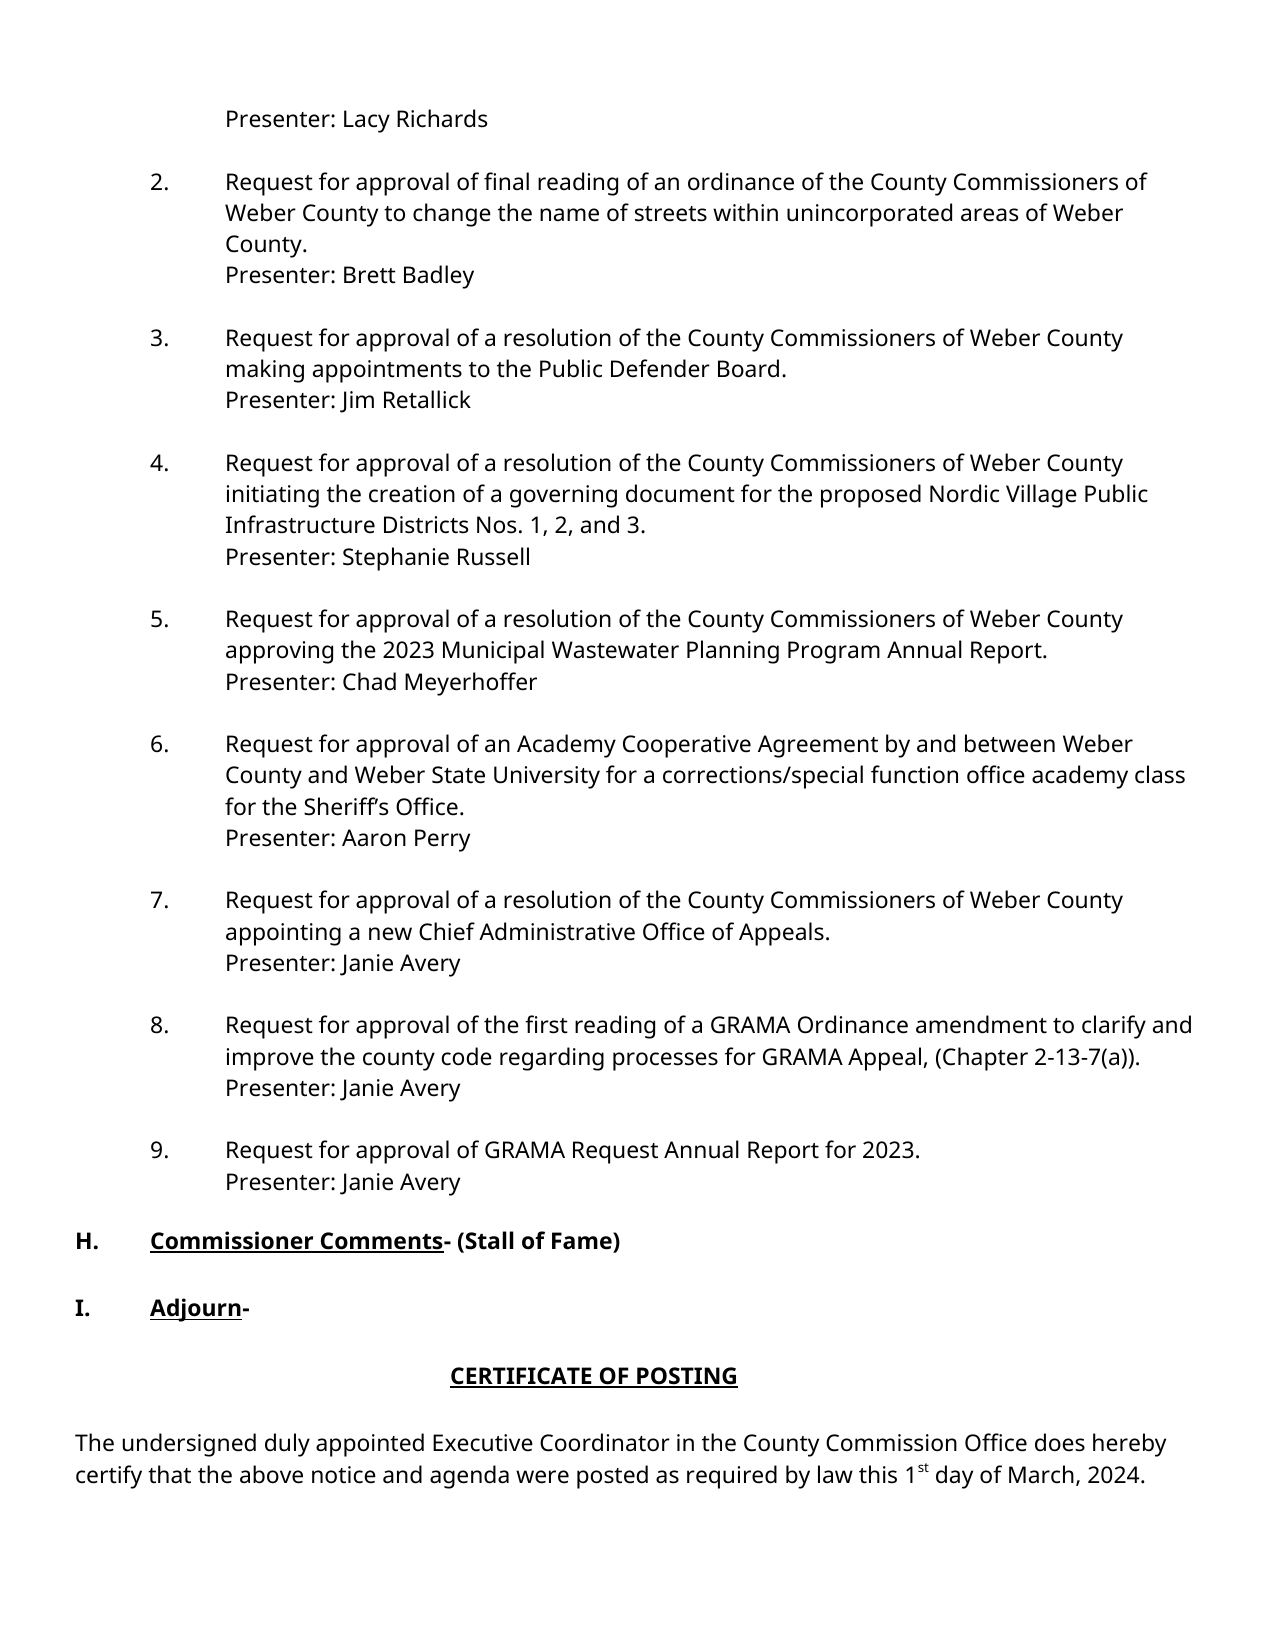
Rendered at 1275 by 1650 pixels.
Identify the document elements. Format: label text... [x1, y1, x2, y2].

list Request for approval of final reading of an ordinance of the County Commissioners of Weber County to change the name of streets within unincorporated areas of Weber County. [150, 166, 1200, 259]
list Request for approval of GRAMA Request Annual Report for 2023. [150, 1134, 1200, 1166]
list Presenter: Janie Avery [225, 1166, 1200, 1197]
list Request for approval of a resolution of the County Commissioners of Weber County making appointments to the Public Defender Board. [150, 322, 1200, 384]
list Presenter: Lacy Richards [225, 103, 1200, 134]
list Request for approval of a resolution of the County Commissioners of Weber County approving the 2023 Municipal Wastewater Planning Program Annual Report. [150, 603, 1200, 666]
list Presenter: Brett Badley [225, 259, 1200, 291]
text The undersigned duly appointed Executive Coordinator in the County Commission Office does hereby certify that the above notice and agenda were posted as required by law this 1st day of March, 2024. [75, 1427, 1200, 1490]
list Presenter: Janie Avery [225, 947, 1200, 978]
text CERTIFICATE OF POSTING [450, 1360, 1200, 1391]
list Presenter: Janie Avery [225, 1072, 1200, 1103]
list Request for approval of an Academy Cooperative Agreement by and between Weber County and Weber State University for a corrections/special function office academy class for the Sheriff’s Office. [150, 728, 1200, 822]
list Request for approval of a resolution of the County Commissioners of Weber County initiating the creation of a governing document for the proposed Nordic Village Public Infrastructure Districts Nos. 1, 2, and 3. [150, 447, 1200, 541]
list Request for approval of the first reading of a GRAMA Ordinance amendment to clarify and improve the county code regarding processes for GRAMA Appeal, (Chapter 2-13-7(a)). [150, 1009, 1200, 1072]
list Commissioner Comments- (Stall of Fame) [75, 1225, 1200, 1256]
list Adjourn- [75, 1292, 1200, 1323]
list Presenter: Jim Retallick [225, 384, 1200, 416]
list Presenter: Stephanie Russell [225, 541, 1200, 572]
list Request for approval of a resolution of the County Commissioners of Weber County appointing a new Chief Administrative Office of Appeals. [150, 884, 1200, 947]
list Presenter: Chad Meyerhoffer [225, 666, 1200, 697]
list Presenter: Aaron Perry [225, 822, 1200, 853]
